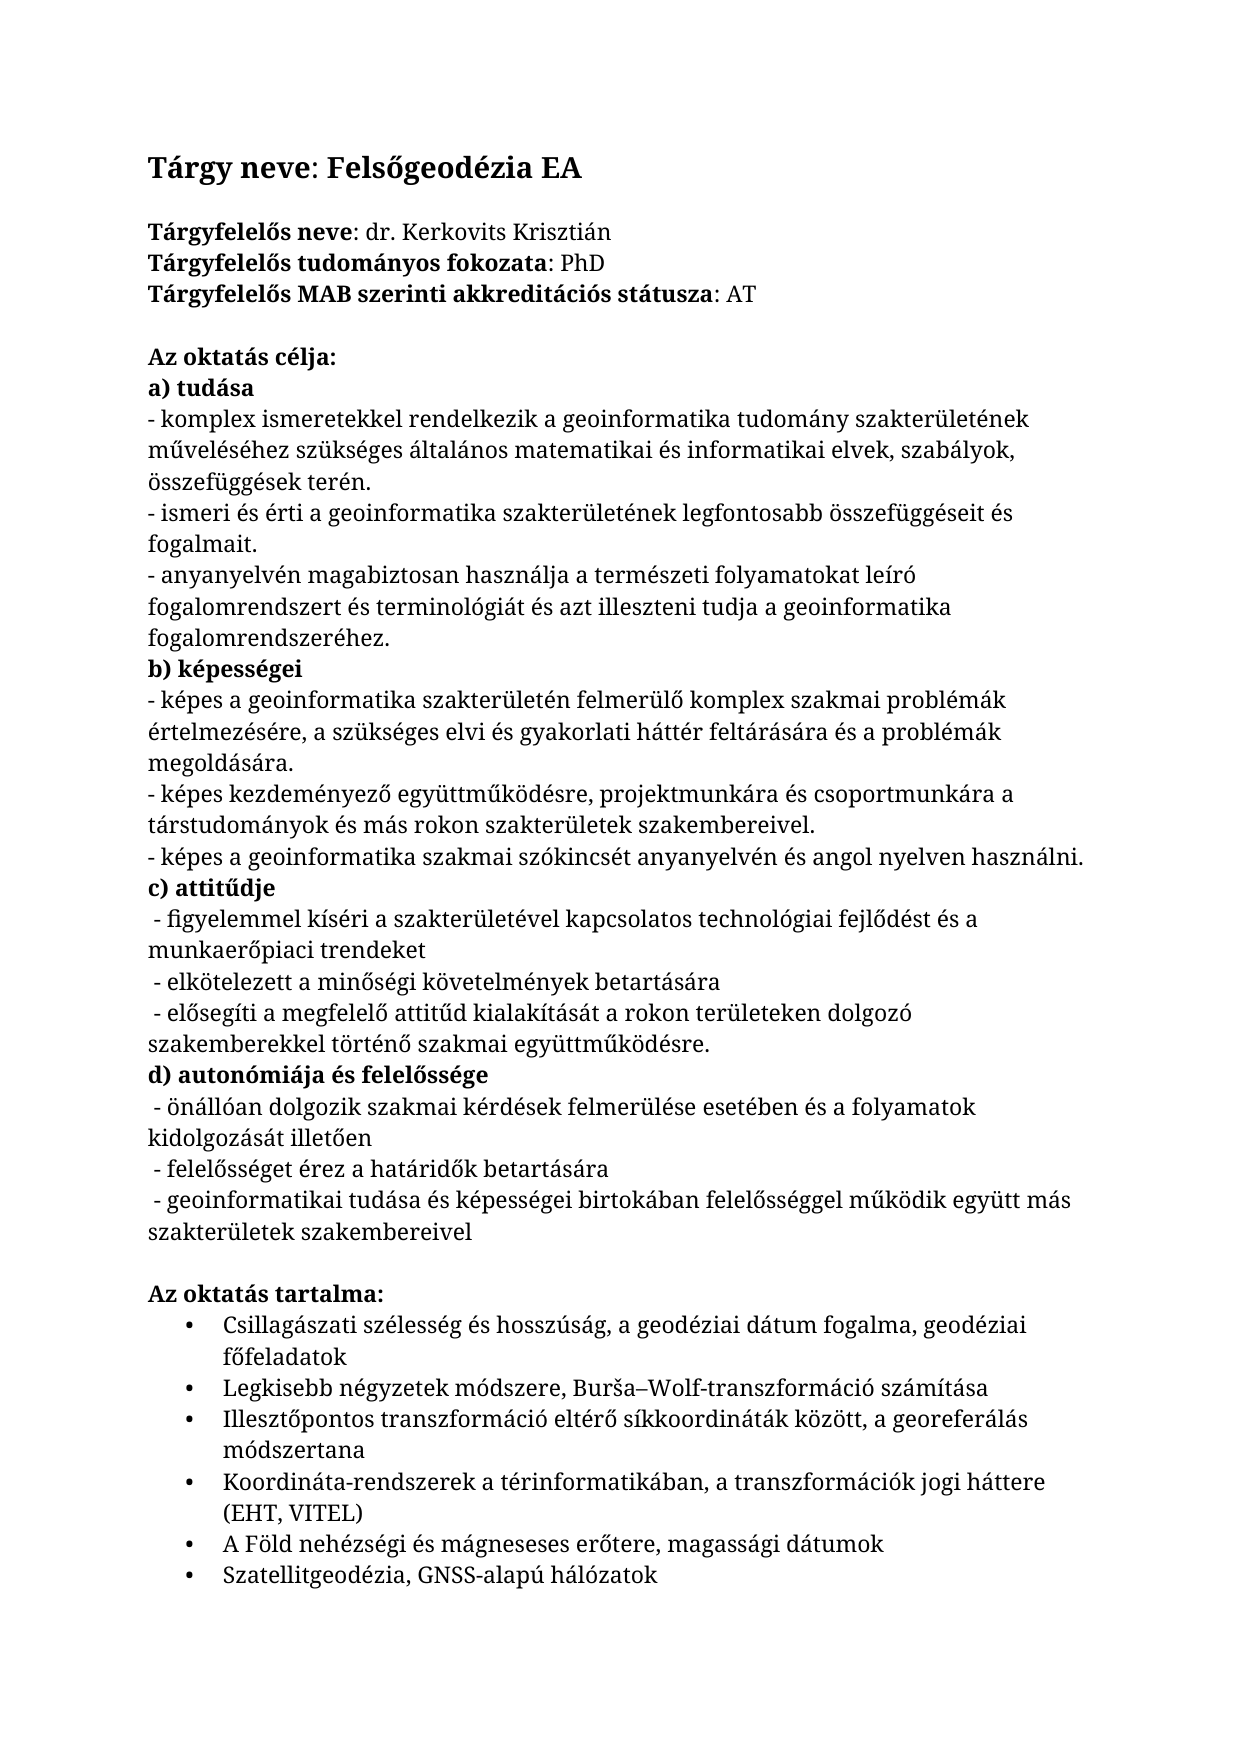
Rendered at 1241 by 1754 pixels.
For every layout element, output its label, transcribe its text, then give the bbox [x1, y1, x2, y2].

text - elősegíti a megfelelő attitűd kialakítását a rokon területeken dolgozó szakemberekkel történő szakmai együttműködésre. [148, 997, 1093, 1059]
text - önállóan dolgozik szakmai kérdések felmerülése esetében és a folyamatok kidolgozását illetően [148, 1091, 1093, 1153]
text - geoinformatikai tudása és képességei birtokában felelősséggel működik együtt más szakterületek szakembereivel [148, 1184, 1093, 1247]
text Az oktatás tartalma: [148, 1278, 1093, 1309]
text Tárgyfelelős neve: dr. Kerkovits Krisztián [148, 216, 1093, 247]
text a) tudása [148, 372, 1093, 403]
text c) attitűdje [148, 872, 1093, 903]
text - elkötelezett a minőségi követelmények betartására [148, 966, 1093, 997]
text - felelősséget érez a határidők betartására [148, 1153, 1093, 1184]
text - figyelemmel kíséri a szakterületével kapcsolatos technológiai fejlődést és a munkaerőpiaci trendeket [148, 903, 1093, 966]
text b) képességei [148, 653, 1093, 684]
list Koordináta-rendszerek a térinformatikában, a transzformációk jogi háttere (EHT, VITEL) [185, 1466, 1093, 1528]
text Tárgyfelelős MAB szerinti akkreditációs státusza: AT [148, 278, 1093, 309]
text Az oktatás célja: [148, 341, 1093, 372]
text - képes kezdeményező együttműködésre, projektmunkára és csoportmunkára a társtudományok és más rokon szakterületek szakembereivel. [148, 778, 1093, 841]
text - anyanyelvén magabiztosan használja a természeti folyamatokat leíró fogalomrendszert és terminológiát és azt illeszteni tudja a geoinformatika fogalomrendszeréhez. [148, 559, 1093, 653]
list A Föld nehézségi és mágneseses erőtere, magassági dátumok [185, 1528, 1093, 1559]
text - képes a geoinformatika szakterületén felmerülő komplex szakmai problémák értelmezésére, a szükséges elvi és gyakorlati háttér feltárására és a problémák megoldására. [148, 684, 1093, 778]
text - ismeri és érti a geoinformatika szakterületének legfontosabb összefüggéseit és fogalmait. [148, 497, 1093, 559]
text d) autonómiája és felelőssége [148, 1059, 1093, 1091]
text - komplex ismeretekkel rendelkezik a geoinformatika tudomány szakterületének műveléséhez szükséges általános matematikai és informatikai elvek, szabályok, összefüggések terén. [148, 403, 1093, 497]
text - képes a geoinformatika szakmai szókincsét anyanyelvén és angol nyelven használni. [148, 841, 1093, 872]
text Tárgyfelelős tudományos fokozata: PhD [148, 247, 1093, 278]
list Szatellitgeodézia, GNSS-alapú hálózatok [185, 1559, 1093, 1591]
list Legkisebb négyzetek módszere, Burša–Wolf-transzformáció számítása [185, 1372, 1093, 1403]
text Tárgy neve: Felsőgeodézia EA [148, 148, 1093, 187]
list Csillagászati szélesség és hosszúság, a geodéziai dátum fogalma, geodéziai főfeladatok [185, 1309, 1093, 1372]
list Illesztőpontos transzformáció eltérő síkkoordináták között, a georeferálás módszertana [185, 1403, 1093, 1466]
